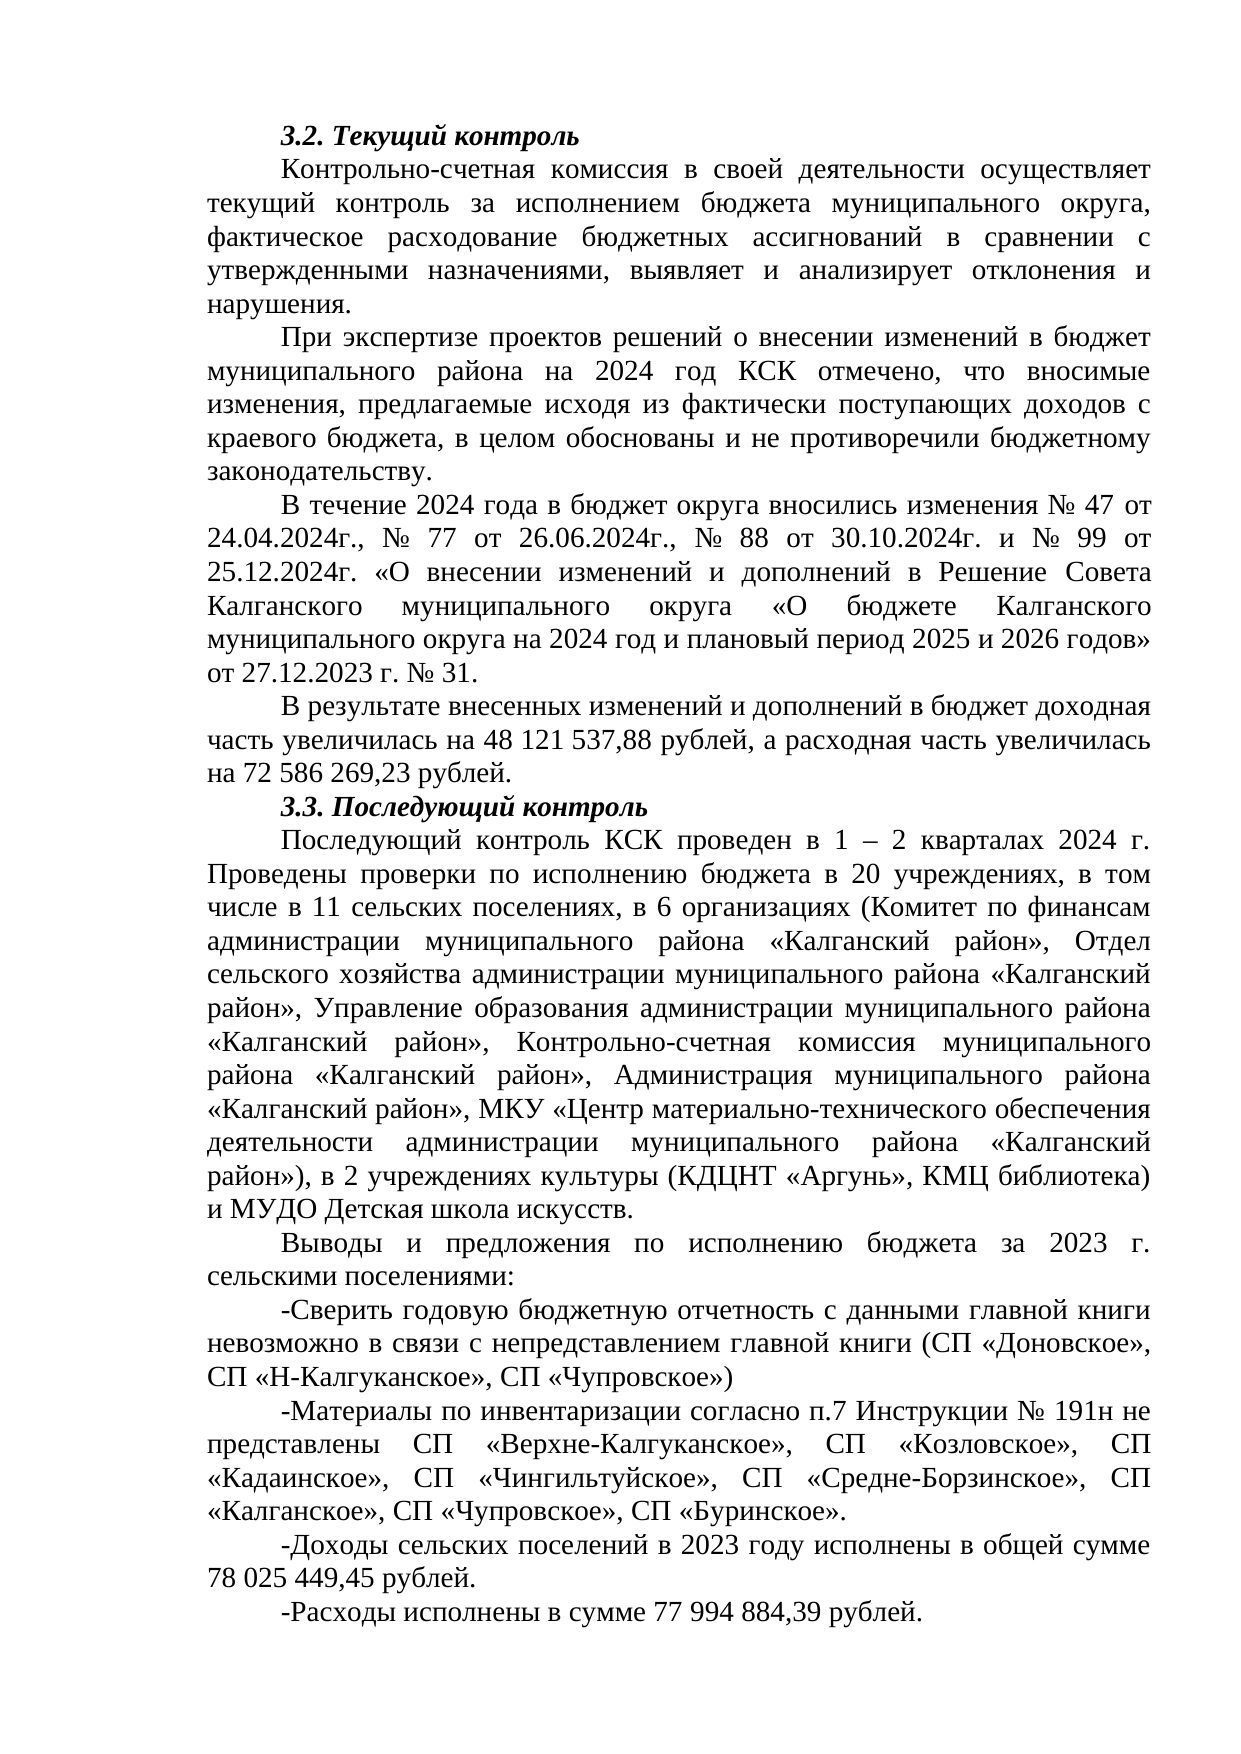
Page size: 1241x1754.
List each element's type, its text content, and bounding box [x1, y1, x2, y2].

text Последующий контроль КСК проведен в 1 – 2 кварталах 2024 г. Проведены проверки по исполнению бюджета в 20 учреждениях, в том числе в 11 сельских поселениях, в 6 организациях (Комитет по финансам администрации муниципального района «Калганский район», Отдел сельского хозяйства администрации муниципального района «Калганский район», Управление образования администрации муниципального района «Калганский район», Контрольно-счетная комиссия муниципального района «Калганский район», Администрация муниципального района «Калганский район», МКУ «Центр материально-технического обеспечения деятельности администрации муниципального района «Калганский район»), в 2 учреждениях культуры (КДЦНТ «Аргунь», КМЦ библиотека) и МУДО Детская школа искусств. [207, 822, 1152, 1225]
text -Доходы сельских поселений в 2023 году исполнены в общей сумме 78 025 449,45 рублей. [207, 1527, 1152, 1594]
text -Материалы по инвентаризации согласно п.7 Инструкции № 191н не представлены СП «Верхне-Калгуканское», СП «Козловское», СП «Кадаинское», СП «Чингильтуйское», СП «Средне-Борзинское», СП «Калганское», СП «Чупровское», СП «Буринское». [207, 1393, 1152, 1527]
text -Сверить годовую бюджетную отчетность с данными главной книги невозможно в связи с непредставлением главной книги (СП «Доновское», СП «Н-Калгуканское», СП «Чупровское») [207, 1292, 1152, 1393]
text 3.3. Последующий контроль [207, 789, 1152, 822]
text -Расходы исполнены в сумме 77 994 884,39 рублей. [207, 1594, 1152, 1627]
text 3.2. Текущий контроль [207, 118, 1152, 152]
text Контрольно-счетная комиссия в своей деятельности осуществляет текущий контроль за исполнением бюджета муниципального округа, фактическое расходование бюджетных ассигнований в сравнении с утвержденными назначениями, выявляет и анализирует отклонения и нарушения. [207, 152, 1152, 319]
text Выводы и предложения по исполнению бюджета за 2023 г. сельскими поселениями: [207, 1225, 1152, 1292]
text В результате внесенных изменений и дополнений в бюджет доходная часть увеличилась на 48 121 537,88 рублей, а расходная часть увеличилась на 72 586 269,23 рублей. [207, 688, 1152, 789]
text В течение 2024 года в бюджет округа вносились изменения № 47 от 24.04.2024г., № 77 от 26.06.2024г., № 88 от 30.10.2024г. и № 99 от 25.12.2024г. «О внесении изменений и дополнений в Решение Совета Калганского муниципального округа «О бюджете Калганского муниципального округа на 2024 год и плановый период 2025 и 2026 годов» от 27.12.2023 г. № 31. [207, 487, 1152, 688]
text При экспертизе проектов решений о внесении изменений в бюджет муниципального района на 2024 год КСК отмечено, что вносимые изменения, предлагаемые исходя из фактически поступающих доходов с краевого бюджета, в целом обоснованы и не противоречили бюджетному законодательству. [207, 319, 1152, 487]
